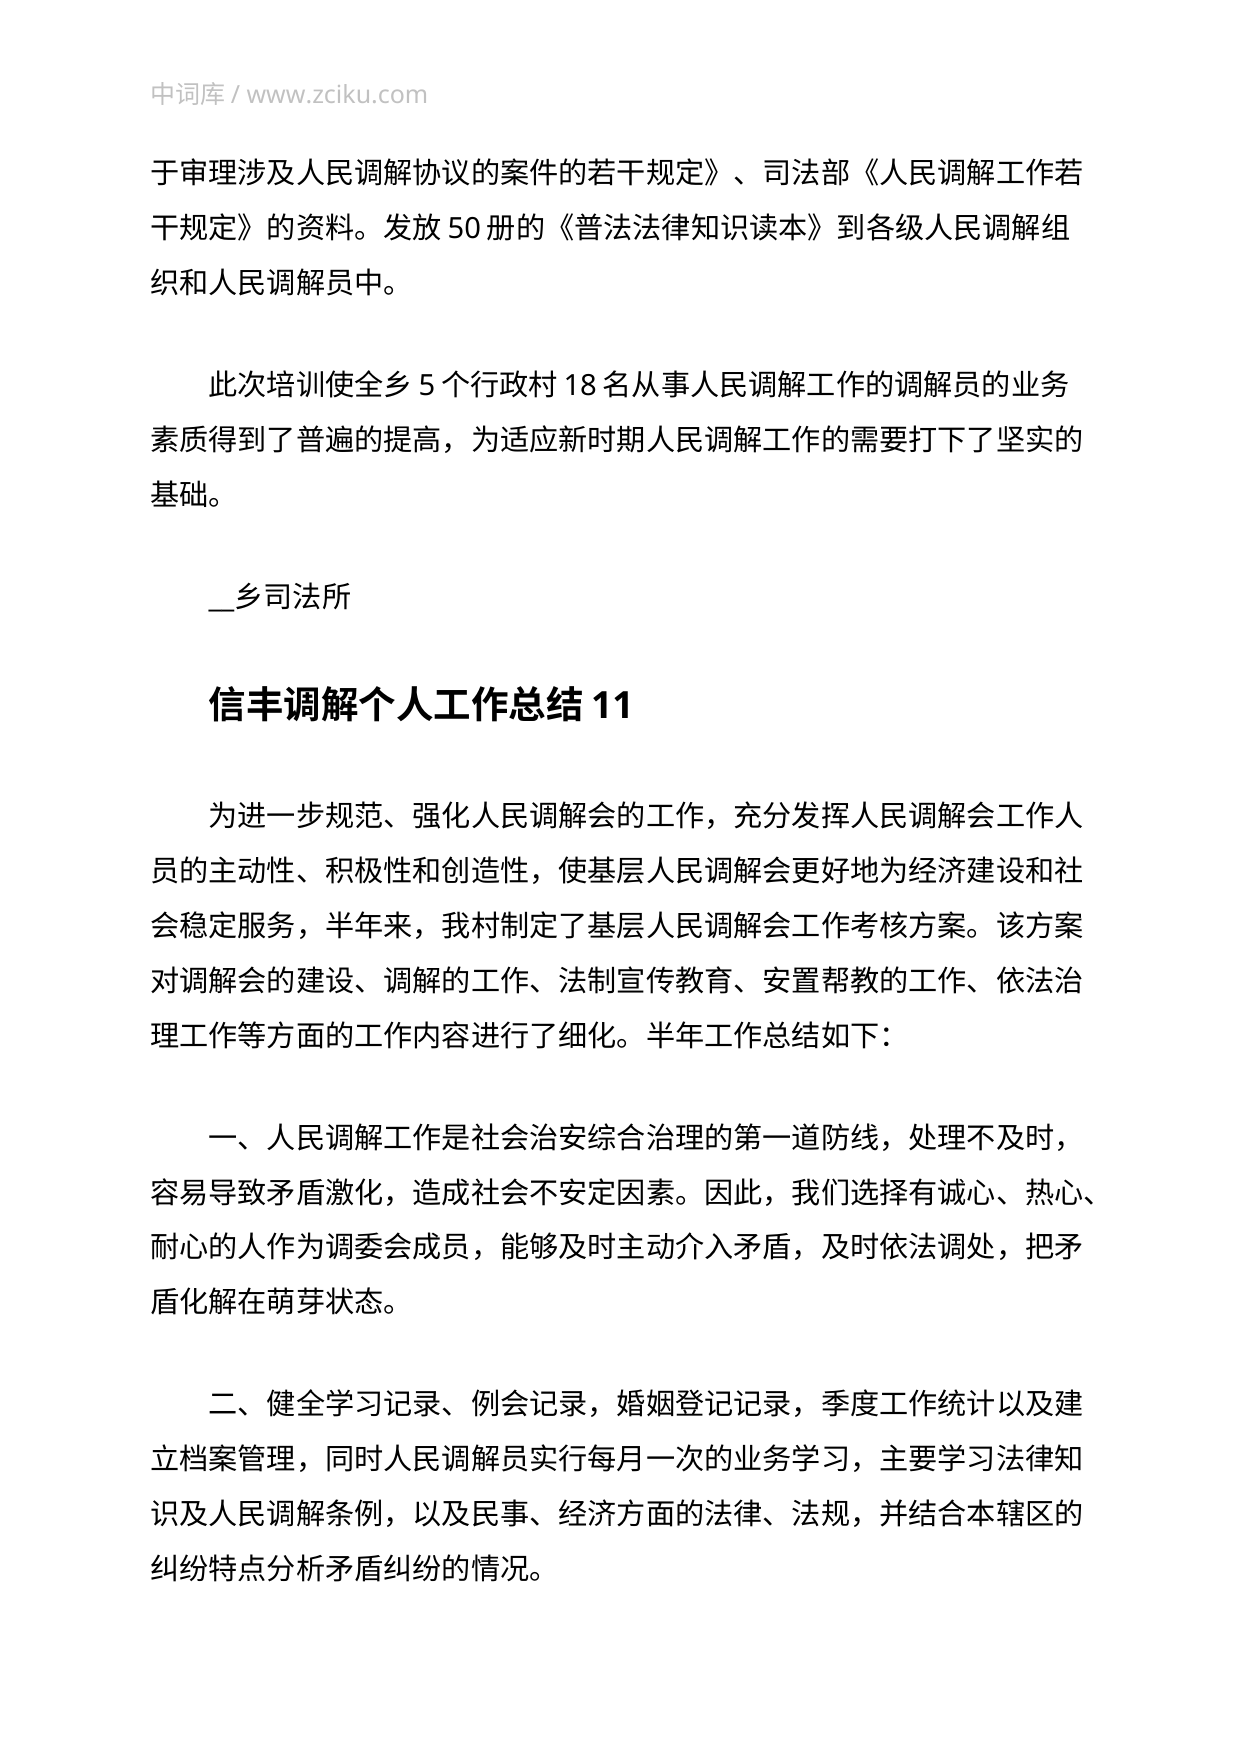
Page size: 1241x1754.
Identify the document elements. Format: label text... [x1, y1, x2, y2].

text __乡司法所 [150, 573, 1090, 616]
text 一、人民调解工作是社会治安综合治理的第一道防线，处理不及时，容易导致矛盾激化，造成社会不安定因素。因此，我们选择有诚心、热心、耐心的人作为调委会成员，能够及时主动介入矛盾，及时依法调处，把矛盾化解在萌芽状态。 [150, 1114, 1090, 1321]
text 二、健全学习记录、例会记录，婚姻登记记录，季度工作统计以及建立档案管理，同时人民调解员实行每月一次的业务学习，主要学习法律知识及人民调解条例，以及民事、经济方面的法律、法规，并结合本辖区的纠纷特点分析矛盾纠纷的情况。 [150, 1381, 1090, 1588]
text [150, 150, 1090, 302]
text 此次培训使全乡5个行政村18名从事人民调解工作的调解员的业务素质得到了普遍的提高，为适应新时期人民调解工作的需要打下了坚实的基础。 [150, 362, 1090, 514]
text 信丰调解个人工作总结11 [150, 675, 1090, 730]
text 为进一步规范、强化人民调解会的工作，充分发挥人民调解会工作人员的主动性、积极性和创造性，使基层人民调解会更好地为经济建设和社会稳定服务，半年来，我村制定了基层人民调解会工作考核方案。该方案对调解会的建设、调解的工作、法制宣传教育、安置帮教的工作、依法治理工作等方面的工作内容进行了细化。半年工作总结如下： [150, 793, 1090, 1055]
